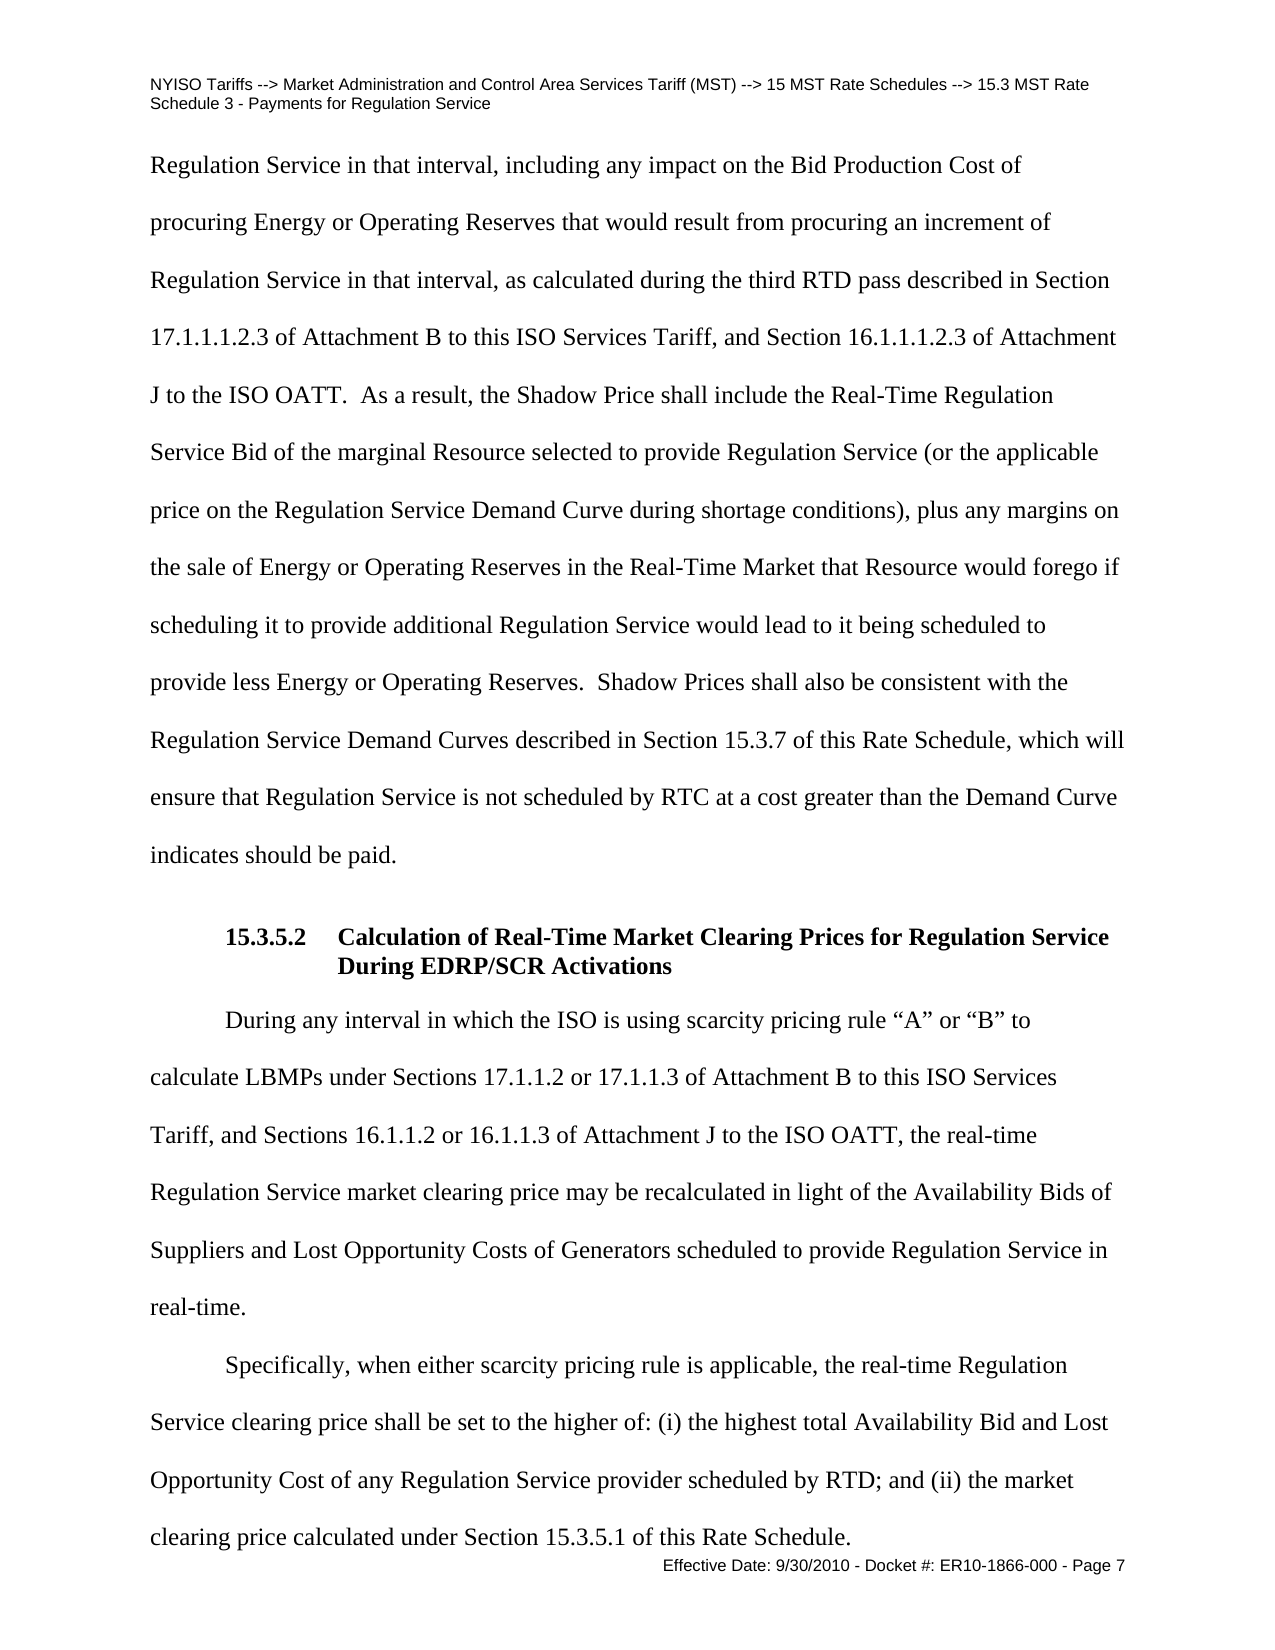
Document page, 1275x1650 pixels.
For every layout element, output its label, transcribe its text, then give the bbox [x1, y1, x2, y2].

subtitle 15.3.5.2 Calculation of Real-Time Market Clearing Prices for Regulation Service During EDRP/SCR Activations [225, 922, 1125, 980]
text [150, 150, 1125, 869]
text During any interval in which the ISO is using scarcity pricing rule “A” or “B” to calculate LBMPs under Sections 17.1.1.2 or 17.1.1.3 of Attachment B to this ISO Services Tariff, and Sections 16.1.1.2 or 16.1.1.3 of Attachment J to the ISO OATT, the real-time Regulation Service market clearing price may be recalculated in light of the Availability Bids of Suppliers and Lost Opportunity Costs of Generators scheduled to provide Regulation Service in real-time. [150, 1005, 1125, 1321]
text Specifically, when either scarcity pricing rule is applicable, the real-time Regulation Service clearing price shall be set to the higher of: (i) the highest total Availability Bid and Lost Opportunity Cost of any Regulation Service provider scheduled by RTD; and (ii) the market clearing price calculated under Section 15.3.5.1 of this Rate Schedule. [150, 1350, 1125, 1551]
